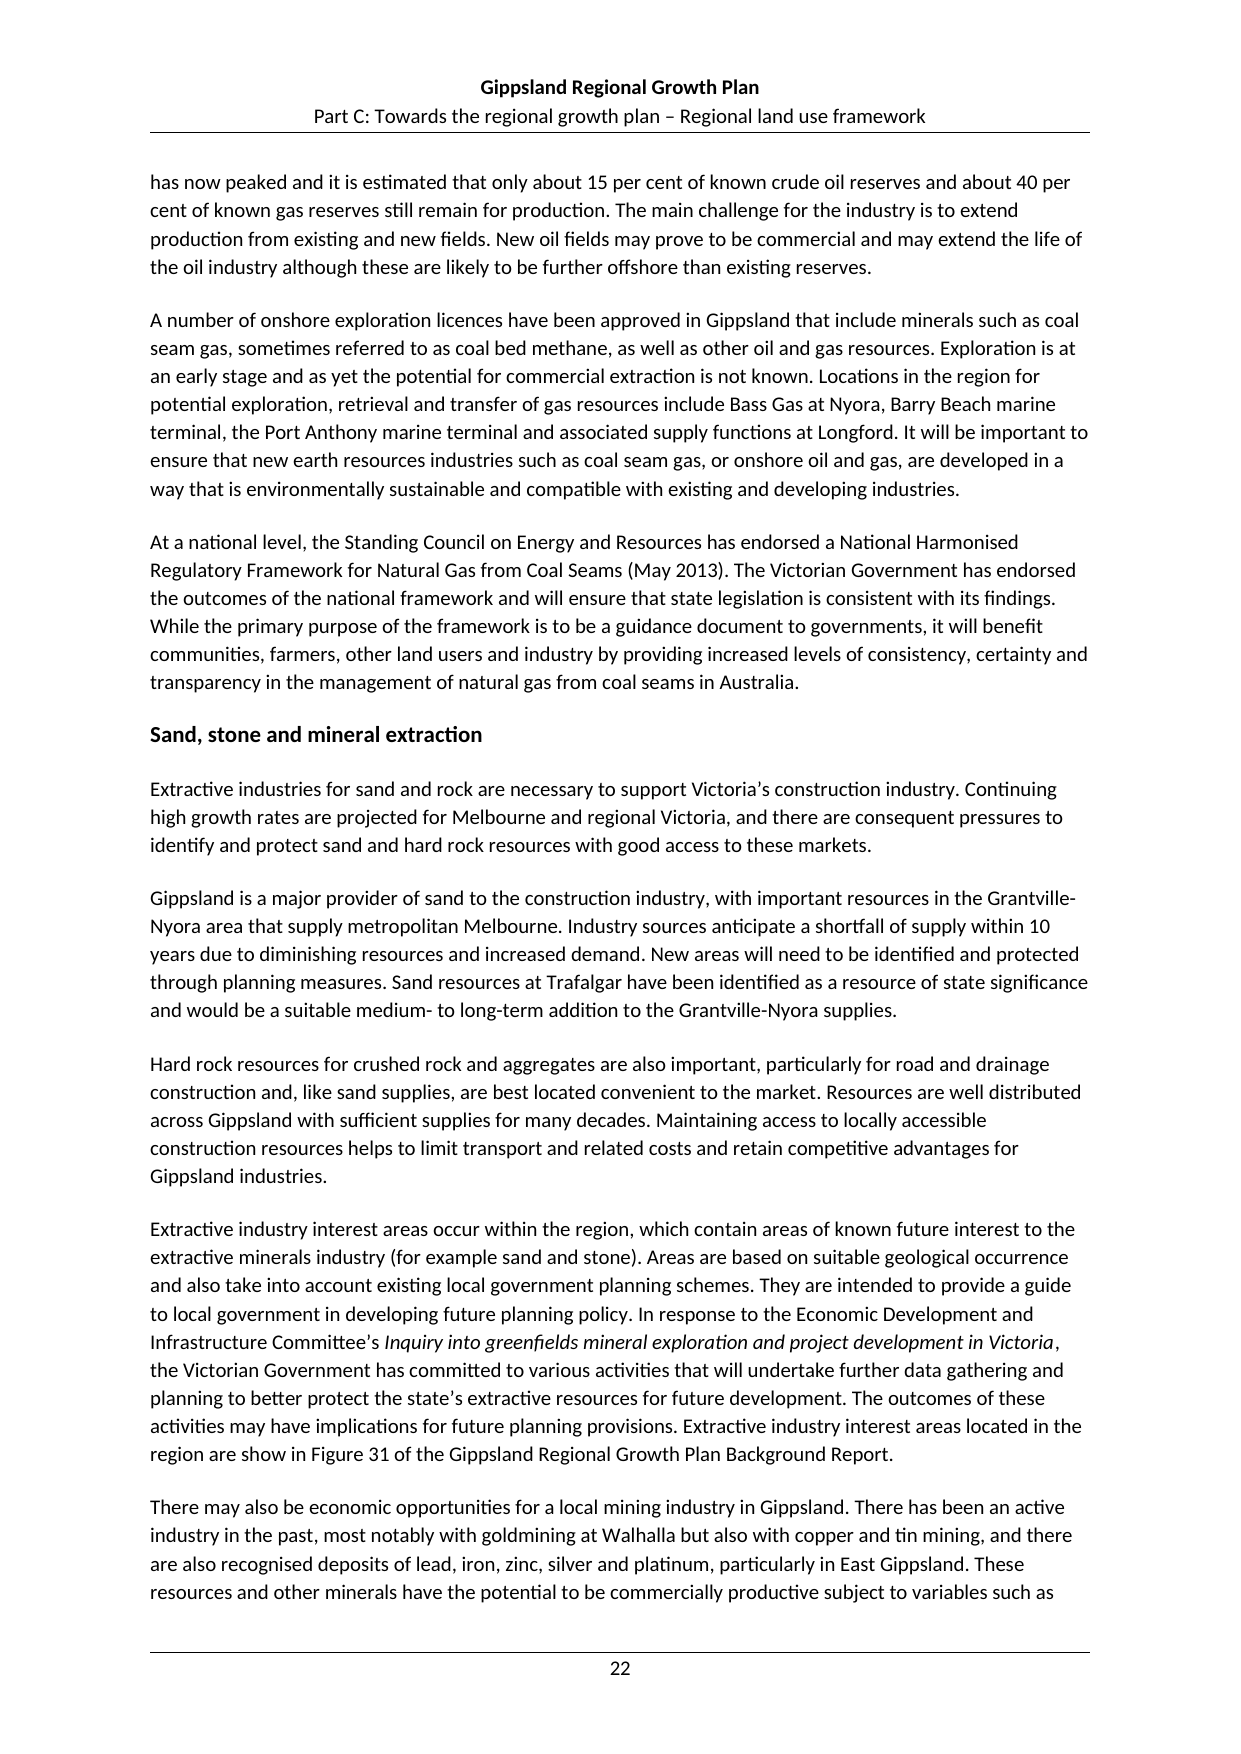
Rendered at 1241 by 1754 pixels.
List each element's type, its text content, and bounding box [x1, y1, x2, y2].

text Extractive industry interest areas occur within the region, which contain areas of known future interest to the extractive minerals industry (for example sand and stone). Areas are based on suitable geological occurrence and also take into account existing local government planning schemes. They are intended to provide a guide to local government in developing future planning policy. In response to the Economic Development and Infrastructure Committee’s Inquiry into greenfields mineral exploration and project development in Victoria, the Victorian Government has committed to various activities that will undertake further data gathering and planning to better protect the state’s extractive resources for future development. The outcomes of these activities may have implications for future planning provisions. Extractive industry interest areas located in the region are show in Figure 31 of the Gippsland Regional Growth Plan Background Report. [150, 1214, 1090, 1467]
text At a national level, the Standing Council on Energy and Resources has endorsed a National Harmonised Regulatory Framework for Natural Gas from Coal Seams (May 2013). The Victorian Government has endorsed the outcomes of the national framework and will ensure that state legislation is consistent with its findings. While the primary purpose of the framework is to be a guidance document to governments, it will benefit communities, farmers, other land users and industry by providing increased levels of consistency, certainty and transparency in the management of natural gas from coal seams in Australia. [150, 527, 1090, 695]
text A number of onshore exploration licences have been approved in Gippsland that include minerals such as coal seam gas, sometimes referred to as coal bed methane, as well as other oil and gas resources. Exploration is at an early stage and as yet the potential for commercial extraction is not known. Locations in the region for potential exploration, retrieval and transfer of gas resources include Bass Gas at Nyora, Barry Beach marine terminal, the Port Anthony marine terminal and associated supply functions at Longford. It will be important to ensure that new earth resources industries such as coal seam gas, or onshore oil and gas, are developed in a way that is environmentally sustainable and compatible with existing and developing industries. [150, 305, 1090, 502]
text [150, 1492, 1090, 1605]
subtitle Sand, stone and mineral extraction [150, 720, 1090, 748]
text Hard rock resources for crushed rock and aggregates are also important, particularly for road and drainage construction and, like sand supplies, are best located convenient to the market. Resources are well distributed across Gippsland with sufficient supplies for many decades. Maintaining access to locally accessible construction resources helps to limit transport and related costs and retain competitive advantages for Gippsland industries. [150, 1048, 1090, 1189]
text Gippsland is a major provider of sand to the construction industry, with important resources in the Grantville-Nyora area that supply metropolitan Melbourne. Industry sources anticipate a shortfall of supply within 10 years due to diminishing resources and increased demand. New areas will need to be identified and protected through planning measures. Sand resources at Trafalgar have been identified as a resource of state significance and would be a suitable medium- to long-term addition to the Grantville-Nyora supplies. [150, 883, 1090, 1023]
text Extractive industries for sand and rock are necessary to support Victoria’s construction industry. Continuing high growth rates are projected for Melbourne and regional Victoria, and there are consequent pressures to identify and protect sand and hard rock resources with good access to these markets. [150, 773, 1090, 858]
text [150, 167, 1090, 280]
